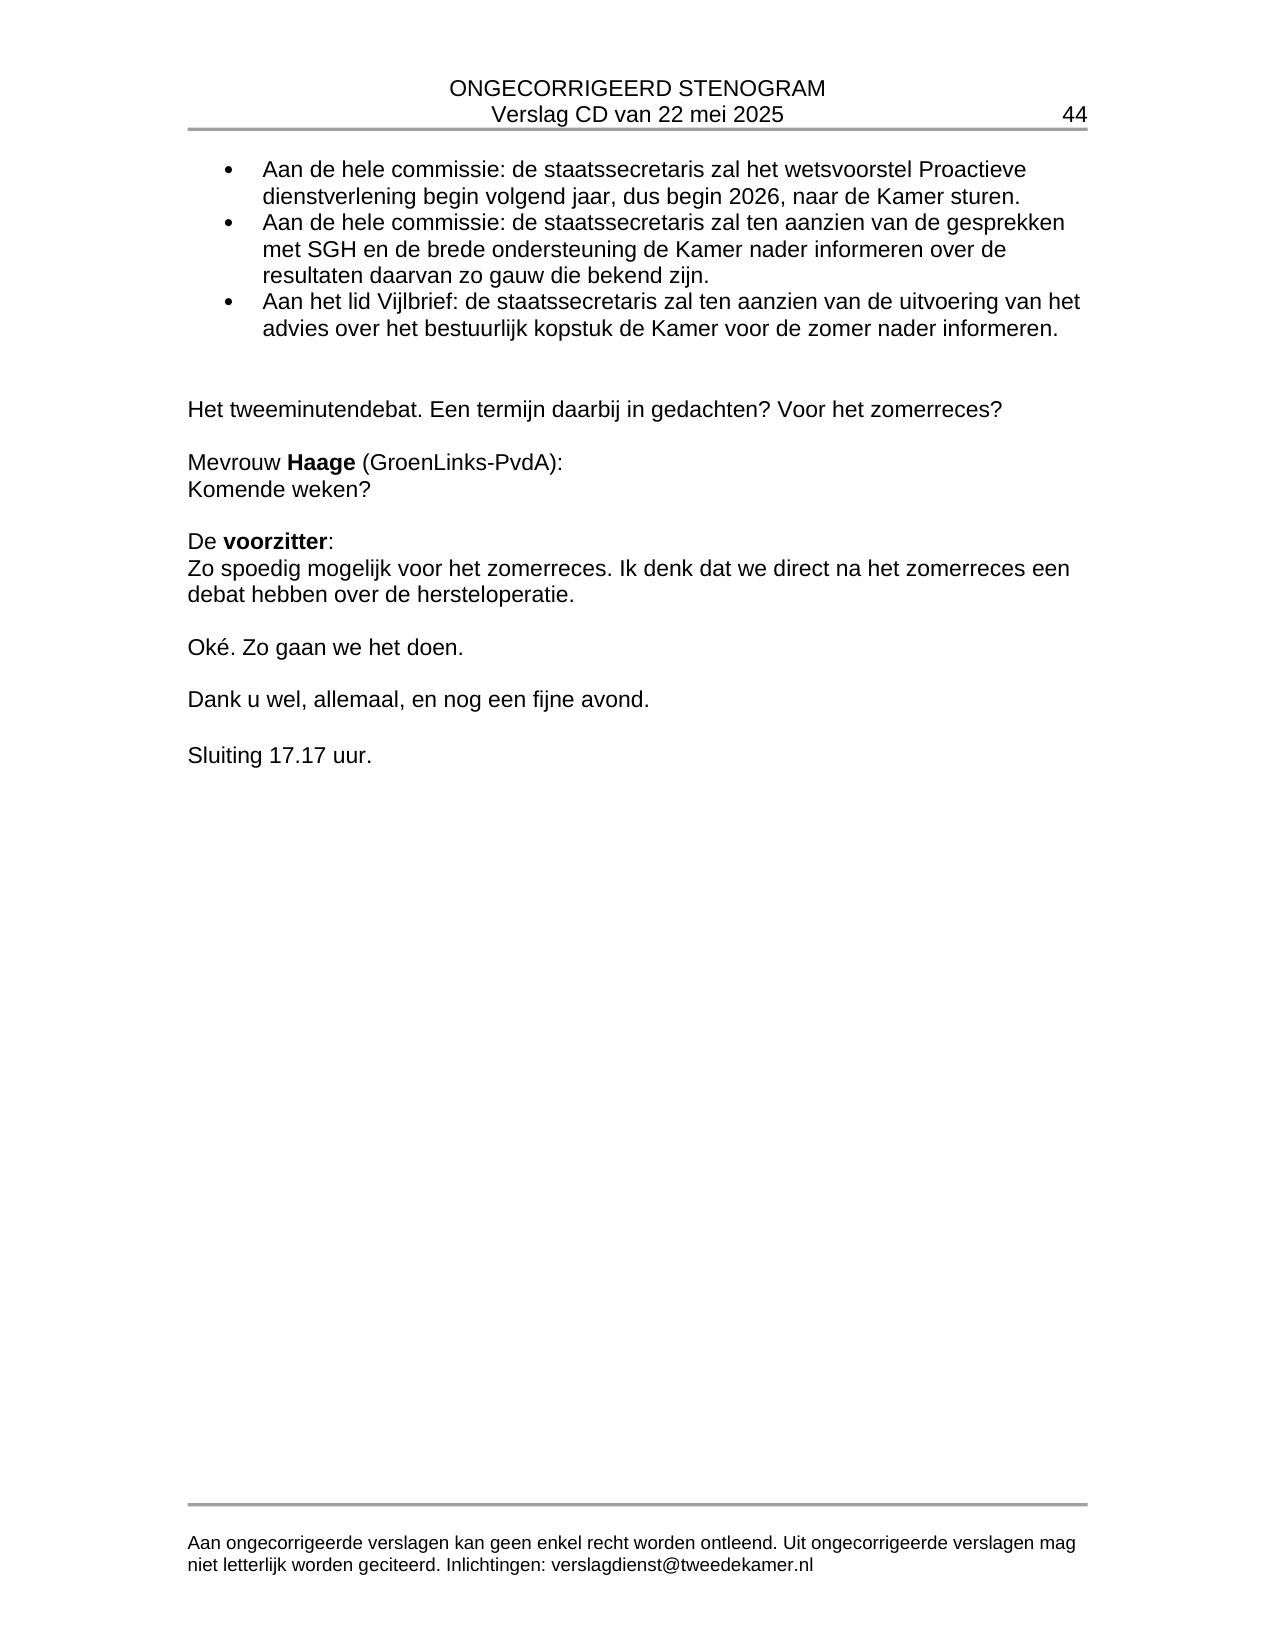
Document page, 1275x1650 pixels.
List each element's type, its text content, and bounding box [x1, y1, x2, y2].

list Aan de hele commissie: de staatssecretaris zal het wetsvoorstel Proactieve dienstverlening begin volgend jaar, dus begin 2026, naar de Kamer sturen. [225, 156, 1087, 209]
text Het tweeminutendebat. Een termijn daarbij in gedachten? Voor het zomerreces? Mevrouw Haage (GroenLinks-PvdA): Komende weken? De voorzitter: Zo spoedig mogelijk voor het zomerreces. Ik denk dat we direct na het zomerreces een debat hebben over de hersteloperatie. Oké. Zo gaan we het doen. Dank u wel, allemaal, en nog een fijne avond. [187, 370, 1087, 713]
text Sluiting 17.17 uur. [187, 742, 1087, 768]
list Aan de hele commissie: de staatssecretaris zal ten aanzien van de gesprekken met SGH en de brede ondersteuning de Kamer nader informeren over de resultaten daarvan zo gauw die bekend zijn. [225, 209, 1087, 288]
list Aan het lid Vijlbrief: de staatssecretaris zal ten aanzien van de uitvoering van het advies over het bestuurlijk kopstuk de Kamer voor de zomer nader informeren. [225, 288, 1087, 341]
